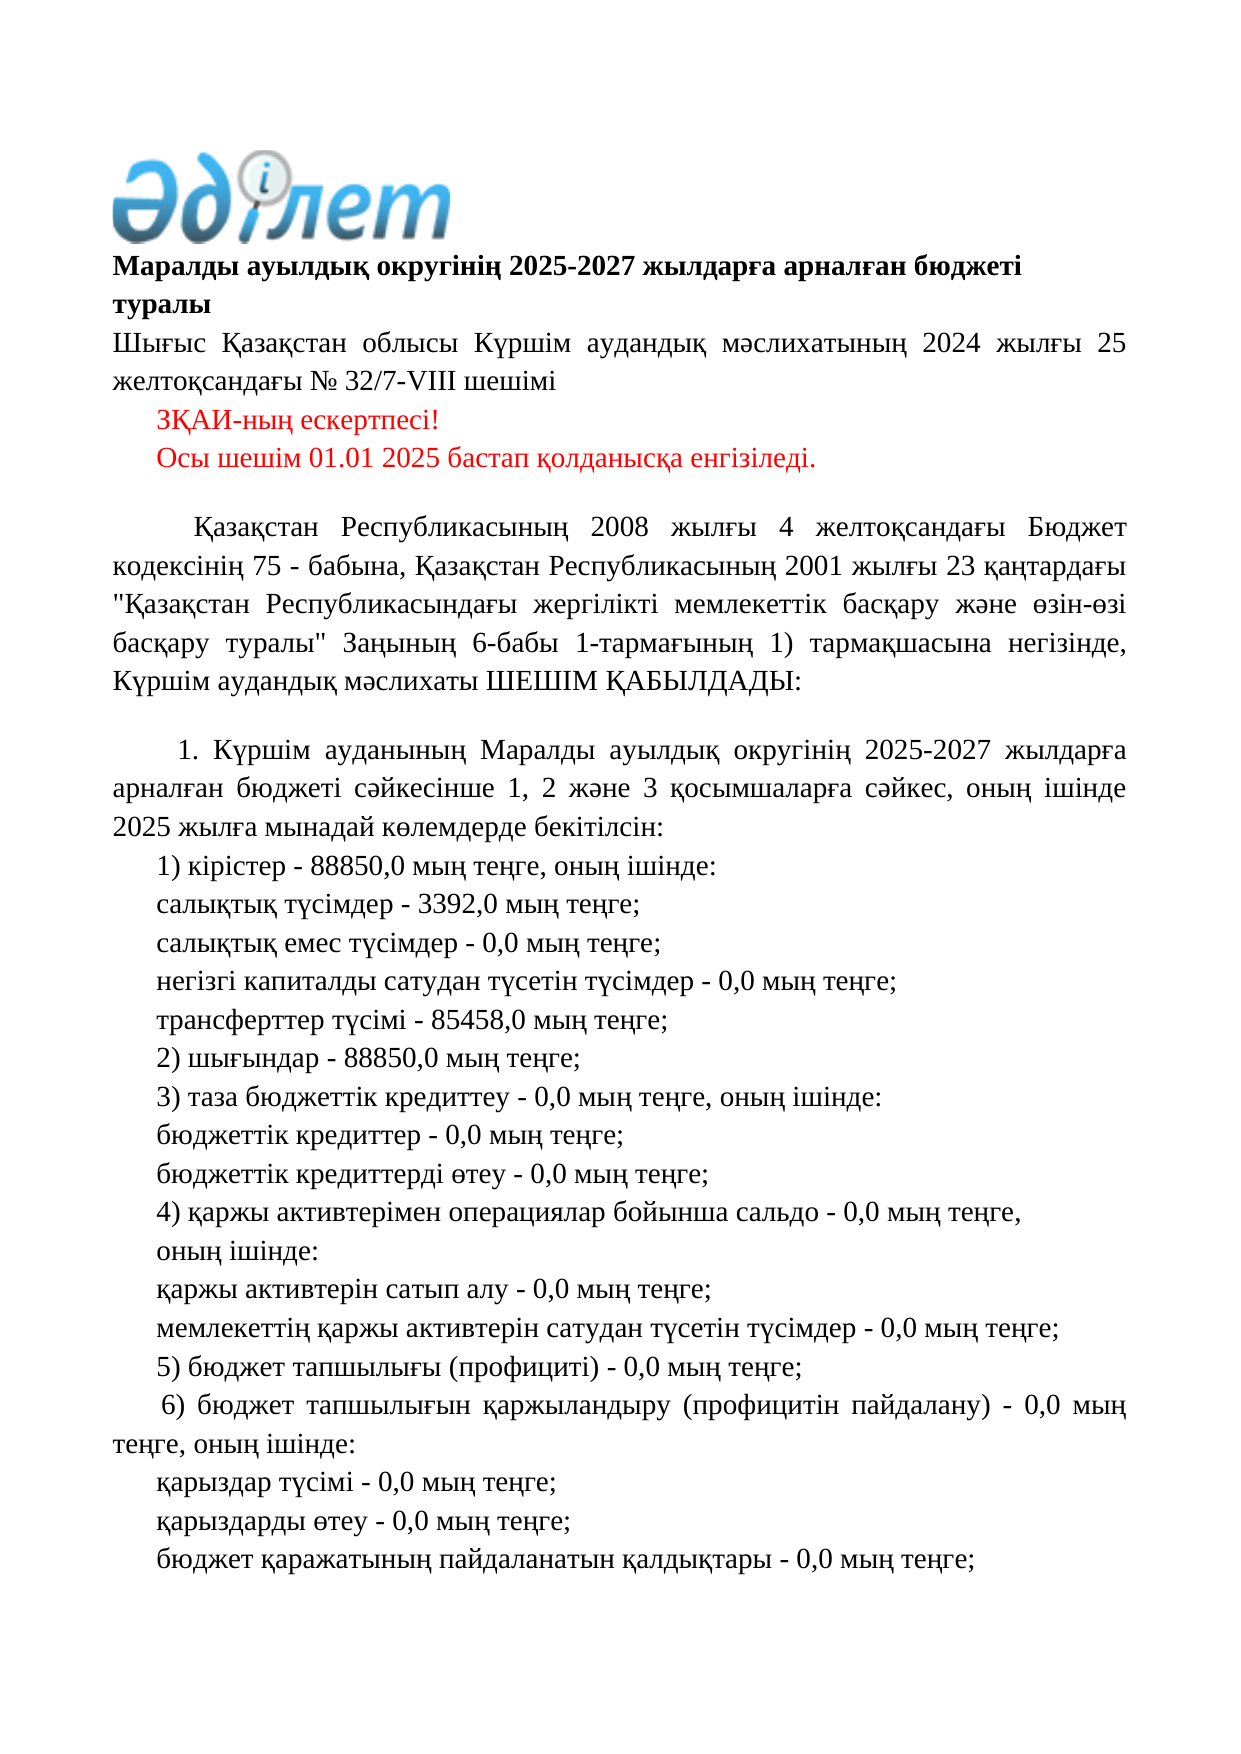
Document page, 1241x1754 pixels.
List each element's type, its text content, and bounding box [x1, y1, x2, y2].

text Шығыс Қазақстан облысы Күршім аудандық мәслихатының 2024 жылғы 25 желтоқсандағы № 32/7-VIII шешімі [112, 325, 1128, 397]
text трансферттер түсімі - 85458,0 мың теңге; [112, 1002, 1128, 1035]
text 6) бюджет тапшылығын қаржыландыру (профицитін пайдалану) - 0,0 мың теңге, оның ішінде: [112, 1387, 1128, 1459]
text 1) кірістер - 88850,0 мың теңге, оның ішінде: [112, 848, 1128, 881]
text 5) бюджет тапшылығы (профициті) - 0,0 мың теңге; [112, 1349, 1128, 1382]
text Осы шешім 01.01 2025 бастап қолданысқа енгізіледі. [112, 440, 1128, 474]
text негізгі капиталды сатудан түсетін түсімдер - 0,0 мың теңге; [112, 963, 1128, 997]
text Маралды ауылдық округінің 2025-2027 жылдарға арналған бюджеті туралы [112, 248, 1128, 320]
text салықтық түсімдер - 3392,0 мың теңге; [112, 886, 1128, 920]
text салықтық емес түсімдер - 0,0 мың теңге; [112, 925, 1128, 958]
text бюджет қаражатының пайдаланатын қалдықтары - 0,0 мың теңге; [112, 1541, 1128, 1575]
text қаржы активтерін сатып алу - 0,0 мың теңге; [112, 1272, 1128, 1305]
text қарыздар түсімі - 0,0 мың теңге; [112, 1464, 1128, 1498]
text 3) таза бюджеттік кредиттеу - 0,0 мың теңге, оның ішінде: [112, 1079, 1128, 1112]
text мемлекеттің қаржы активтерін сатудан түсетін түсімдер - 0,0 мың теңге; [112, 1310, 1128, 1344]
text ЗҚАИ-ның ескертпесі! [112, 402, 1128, 435]
text 4) қаржы активтерімен операциялар бойынша сальдо - 0,0 мың теңге, [112, 1194, 1128, 1228]
text 2) шығындар - 88850,0 мың теңге; [112, 1040, 1128, 1074]
text Қазақстан Республикасының 2008 жылғы 4 желтоқсандағы Бюджет кодексінің 75 - бабына, Қазақстан Республикасының 2001 жылғы 23 қаңтардағы "Қазақстан Республикасындағы жергілікті мемлекеттік басқару және өзін-өзі басқару туралы" Заңының 6-бабы 1-тармағының 1) тармақшасына негізінде, Күршім аудандық мәслихаты ШЕШІМ ҚАБЫЛДАДЫ: [112, 509, 1128, 697]
text бюджеттік кредиттер - 0,0 мың теңге; [112, 1117, 1128, 1151]
text 1. Күршім ауданының Маралды ауылдық округінің 2025-2027 жылдарға арналған бюджеті сәйкесінше 1, 2 және 3 қосымшаларға сәйкес, оның ішінде 2025 жылға мынадай көлемдерде бекітілсін: [112, 732, 1128, 843]
text оның ішінде: [112, 1233, 1128, 1267]
picture [112, 150, 451, 244]
text қарыздарды өтеу - 0,0 мың теңге; [112, 1503, 1128, 1536]
text бюджеттік кредиттерді өтеу - 0,0 мың теңге; [112, 1156, 1128, 1189]
